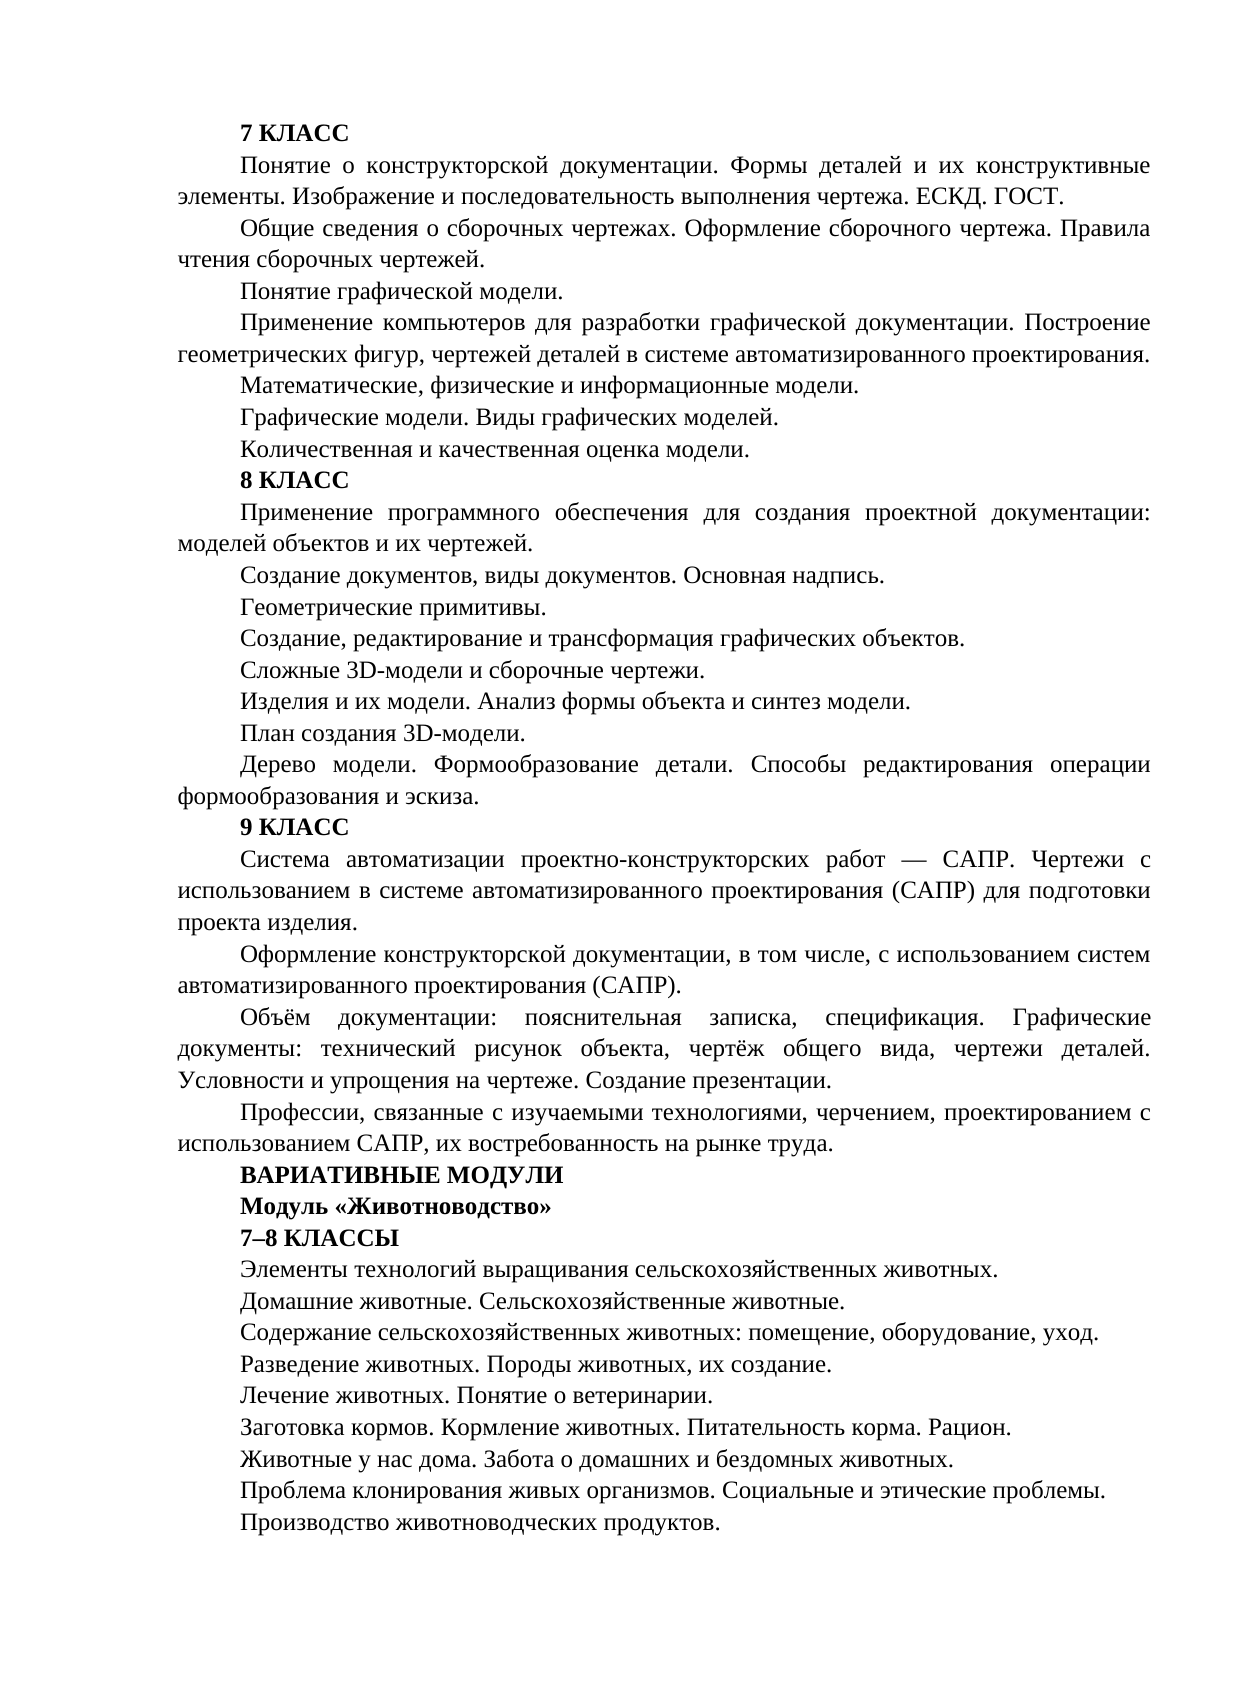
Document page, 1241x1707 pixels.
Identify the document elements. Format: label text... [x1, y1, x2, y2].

text Домашние животные. Сельскохозяйственные животные. [177, 1286, 1152, 1315]
text 8 КЛАСС [177, 465, 1152, 494]
text ВАРИАТИВНЫЕ МОДУЛИ [177, 1160, 1152, 1188]
text Дерево модели. Формообразование детали. Способы редактирования операции формообразования и эскиза. [177, 749, 1152, 810]
text Понятие графической модели. [177, 276, 1152, 305]
text 7–8 КЛАССЫ [177, 1223, 1152, 1252]
text Разведение животных. Породы животных, их создание. [177, 1349, 1152, 1378]
text Объём документации: пояснительная записка, спецификация. Графические документы: технический рисунок объекта, чертёж общего вида, чертежи деталей. Условности и упрощения на чертеже. Создание презентации. [177, 1002, 1152, 1094]
text Заготовка кормов. Кормление животных. Питательность корма. Рацион. [177, 1412, 1152, 1441]
text Оформление конструкторской документации, в том числе, с использованием систем автоматизированного проектирования (САПР). [177, 939, 1152, 999]
text Производство животноводческих продуктов. [177, 1507, 1152, 1536]
text Животные у нас дома. Забота о домашних и бездомных животных. [177, 1444, 1152, 1472]
text Профессии, связанные с изучаемыми технологиями, черчением, проектированием с использованием САПР, их востребованность на рынке труда. [177, 1097, 1152, 1157]
text Создание документов, виды документов. Основная надпись. [177, 560, 1152, 589]
text 7 КЛАСС [177, 118, 1152, 147]
text Понятие о конструкторской документации. Формы деталей и их конструктивные элементы. Изображение и последовательность выполнения чертежа. ЕСКД. ГОСТ. [177, 150, 1152, 210]
text План создания 3D-модели. [177, 718, 1152, 747]
text Изделия и их модели. Анализ формы объекта и синтез модели. [177, 686, 1152, 715]
text Применение программного обеспечения для создания проектной документации: моделей объектов и их чертежей. [177, 497, 1152, 557]
text Применение компьютеров для разработки графической документации. Построение геометрических фигур, чертежей деталей в системе автоматизированного проектирования. [177, 307, 1152, 368]
text Содержание сельскохозяйственных животных: помещение, оборудование, уход. [177, 1317, 1152, 1346]
text Графические модели. Виды графических моделей. [177, 402, 1152, 431]
text Система автоматизации проектно-конструкторских работ — САПР. Чертежи с использованием в системе автоматизированного проектирования (САПР) для подготовки проекта изделия. [177, 844, 1152, 936]
text Элементы технологий выращивания сельскохозяйственных животных. [177, 1254, 1152, 1283]
text Лечение животных. Понятие о ветеринарии. [177, 1381, 1152, 1409]
text Количественная и качественная оценка модели. [177, 434, 1152, 462]
text 9 КЛАСС [177, 812, 1152, 841]
text Общие сведения о сборочных чертежах. Оформление сборочного чертежа. Правила чтения сборочных чертежей. [177, 213, 1152, 273]
text Математические, физические и информационные модели. [177, 371, 1152, 399]
text Модуль «Животноводство» [177, 1191, 1152, 1220]
text Сложные 3D-модели и сборочные чертежи. [177, 655, 1152, 683]
text Проблема клонирования живых организмов. Социальные и этические проблемы. [177, 1475, 1152, 1504]
text Создание, редактирование и трансформация графических объектов. [177, 623, 1152, 652]
text Геометрические примитивы. [177, 592, 1152, 620]
